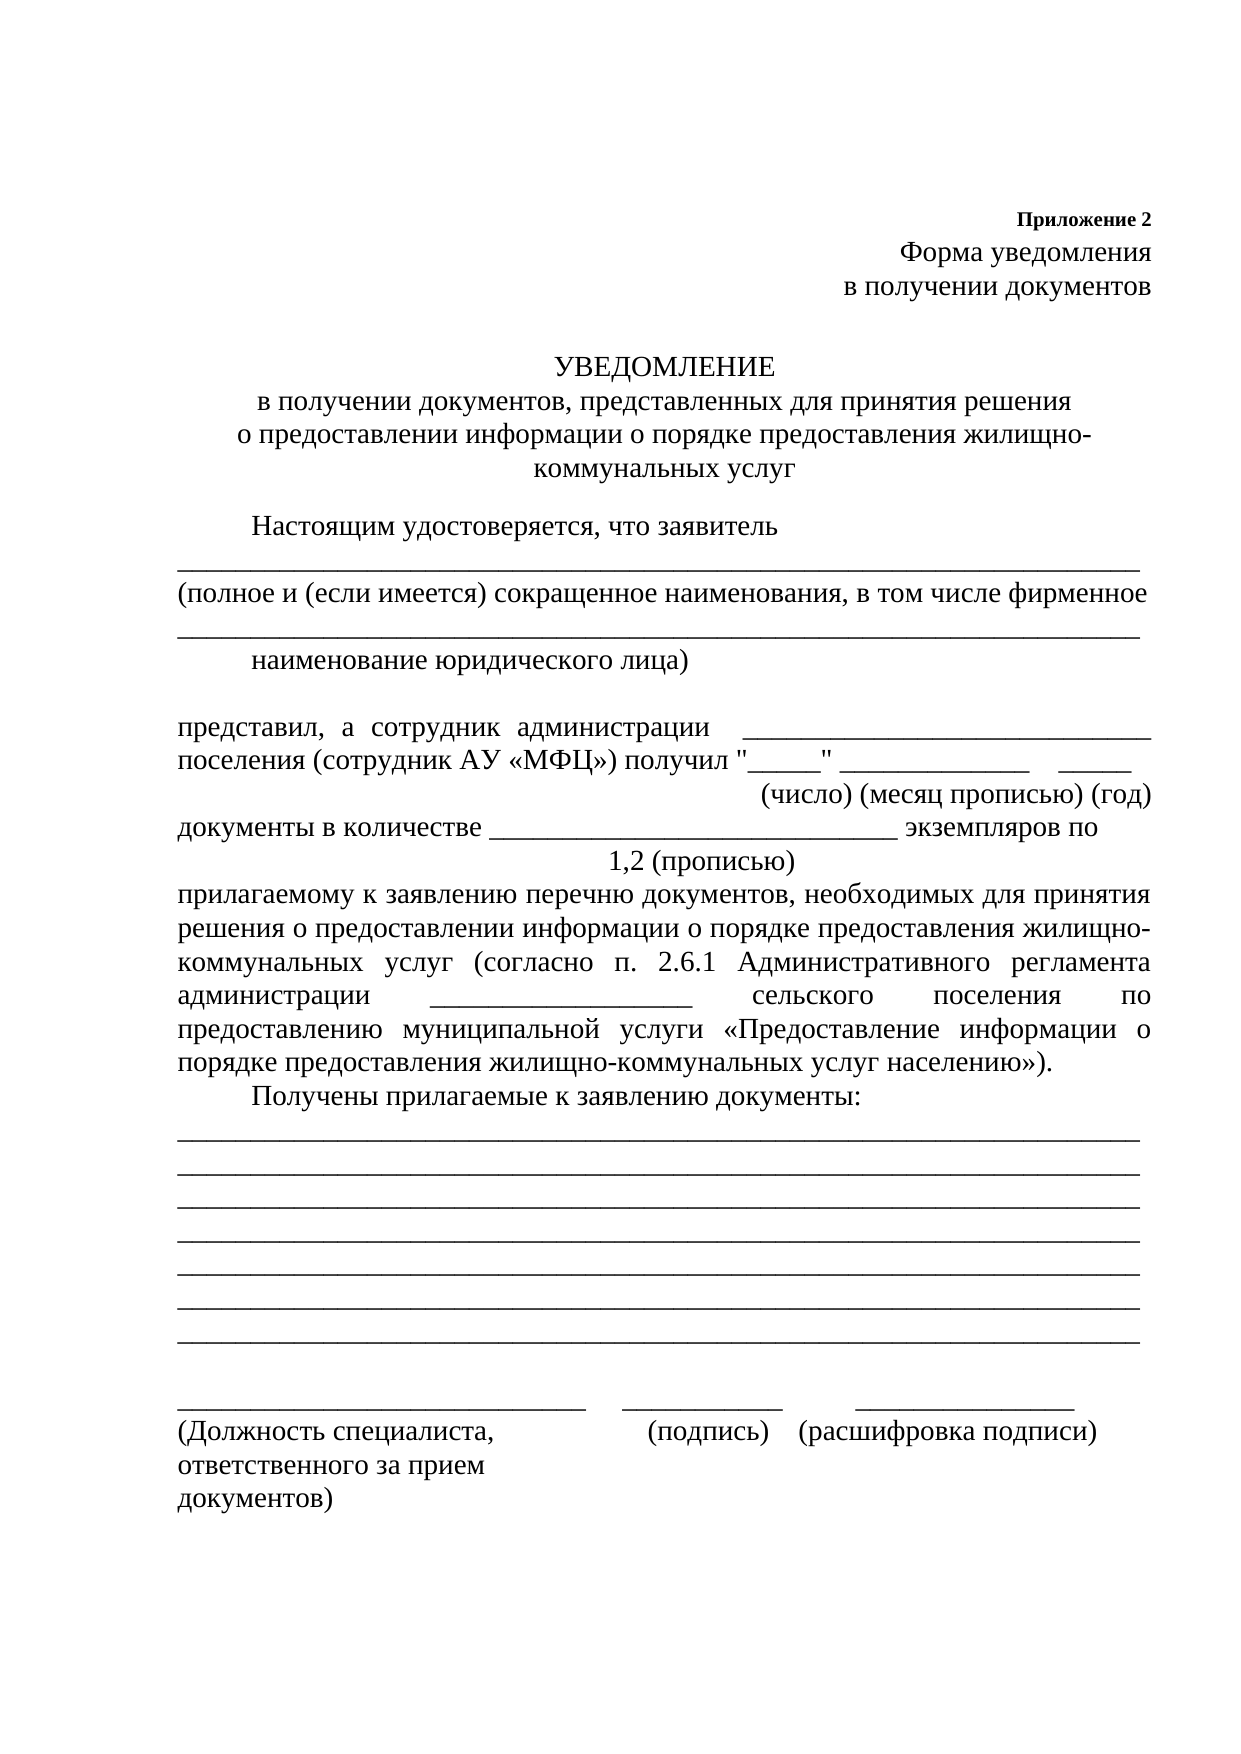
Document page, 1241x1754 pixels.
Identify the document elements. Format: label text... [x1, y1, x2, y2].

subtitle Приложение 2 [177, 207, 1152, 231]
text о предоставлении информации о порядке предоставления жилищно-коммунальных услуг [177, 417, 1152, 484]
text __________________________________________________________________ [177, 608, 1152, 642]
text УВЕДОМЛЕНИЕ [177, 349, 1152, 383]
text ____________________________ ___________ _______________ [177, 1380, 1152, 1413]
text представил, а сотрудник администрации ____________________________ поселения (сотрудник АУ «МФЦ») получил "_____" _____________ _____ [177, 709, 1152, 776]
text (Должность специалиста, (подпись) (расшифровка подписи) [177, 1413, 1152, 1447]
text наименование юридического лица) [177, 642, 1152, 675]
text ______________________________________________________________________________________________________________________________________________________________________________________________________________________________________________________________________________________________________________________________________________________________________________________________________________________________________________________________________________ [177, 1111, 1152, 1346]
text Настоящим удостоверяется, что заявитель [177, 508, 1152, 541]
text документов) [177, 1480, 1152, 1514]
text Получены прилагаемые к заявлению документы: [177, 1078, 1152, 1111]
text (число) (месяц прописью) (год) [177, 776, 1152, 809]
text прилагаемому к заявлению перечню документов, необходимых для принятия решения о предоставлении информации о порядке предоставления жилищно-коммунальных услуг (согласно п. 2.6.1 Административного регламента администрации __________________ сельского поселения по предоставлению муниципальной услуги «Предоставление информации о порядке предоставления жилищно-коммунальных услуг населению»). [177, 877, 1152, 1078]
text 1,2 (прописью) [177, 843, 1152, 877]
text документы в количестве ____________________________ экземпляров по [177, 809, 1152, 843]
text __________________________________________________________________ [177, 541, 1152, 575]
text в получении документов [177, 268, 1152, 301]
text Форма уведомления [177, 234, 1152, 268]
text (полное и (если имеется) сокращенное наименования, в том числе фирменное [177, 575, 1152, 608]
text в получении документов, представленных для принятия решения [177, 383, 1152, 417]
text ответственного за прием [177, 1447, 1152, 1480]
